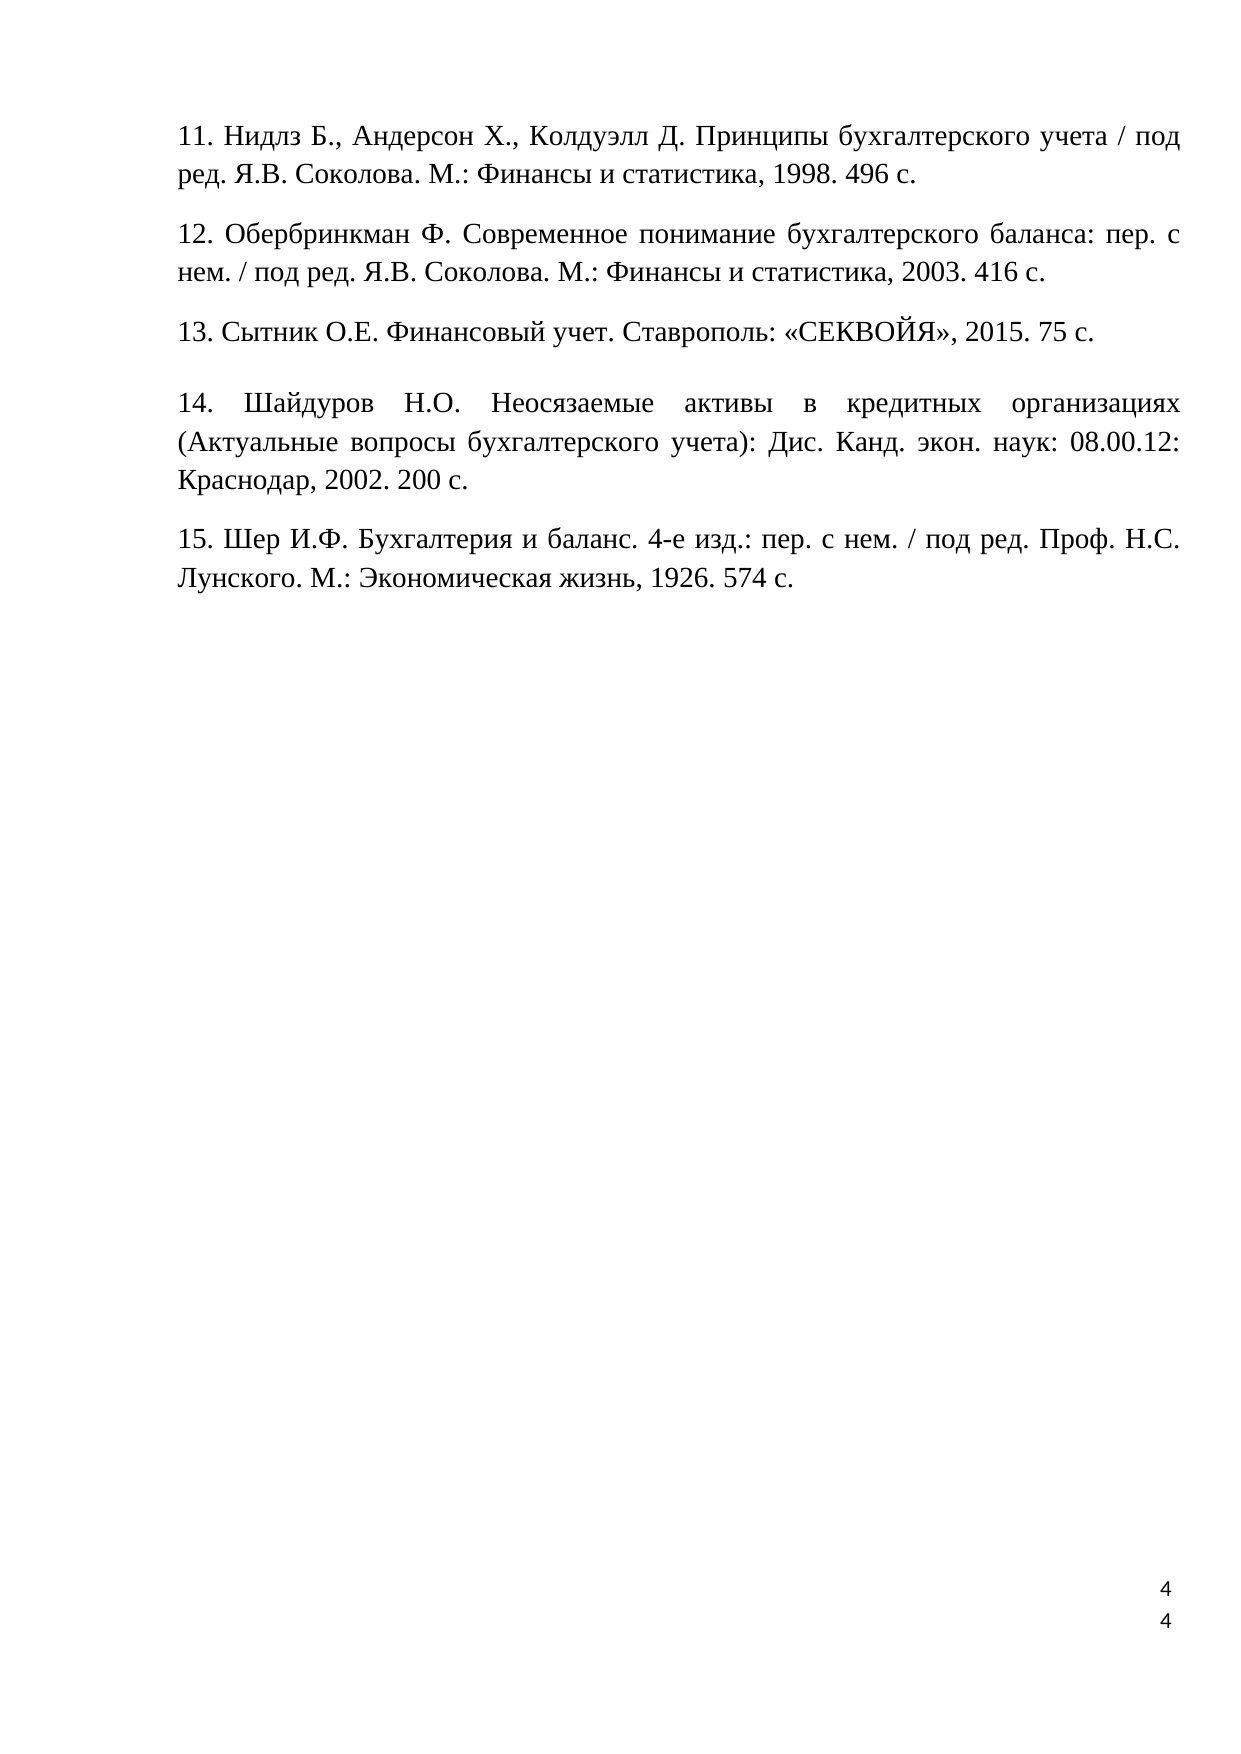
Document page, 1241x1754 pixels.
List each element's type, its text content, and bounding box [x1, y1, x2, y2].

text 13. Сытник О.Е. Финансовый учет. Ставрополь: «СЕКВОЙЯ», 2015. 75 с. [177, 314, 1181, 347]
text 15. Шер И.Ф. Бухгалтерия и баланс. 4-е изд.: пер. с нем. / под ред. Проф. Н.С. Лунского. М.: Экономическая жизнь, 1926. 574 с. [177, 522, 1181, 594]
text 12. Обербринкман Ф. Современное понимание бухгалтерского баланса: пер. с нем. / под ред. Я.В. Соколова. М.: Финансы и статистика, 2003. 416 с. [177, 216, 1181, 288]
text 14. Шайдуров Н.О. Неосязаемые активы в кредитных организациях (Актуальные вопросы бухгалтерского учета): Дис. Канд. экон. наук: 08.00.12: Краснодар, 2002. 200 с. [177, 385, 1181, 496]
text 11. Нидлз Б., Андерсон Х., Колдуэлл Д. Принципы бухгалтерского учета / под ред. Я.В. Соколова. М.: Финансы и статистика, 1998. 496 с. [177, 118, 1181, 190]
